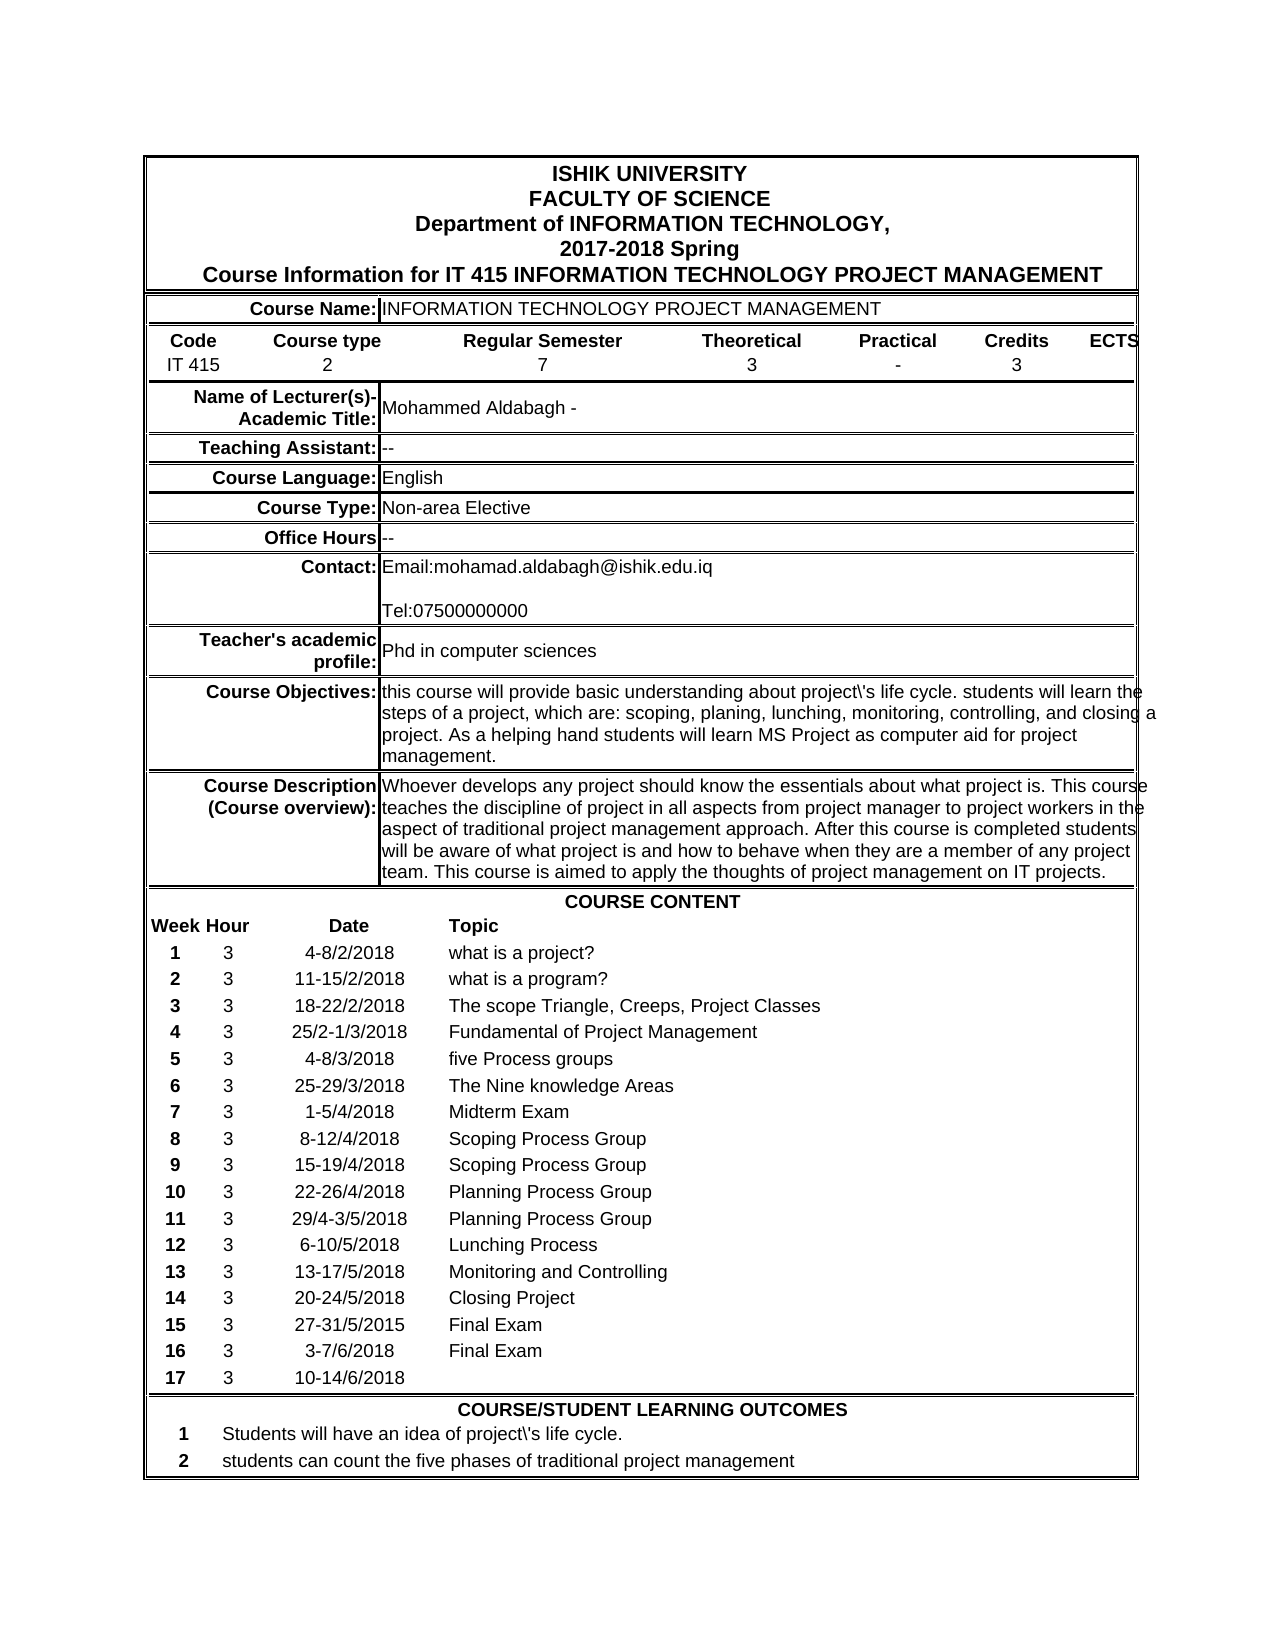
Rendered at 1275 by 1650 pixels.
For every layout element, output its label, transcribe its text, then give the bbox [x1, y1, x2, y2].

table_header Peer review [138, 150, 1137, 1484]
